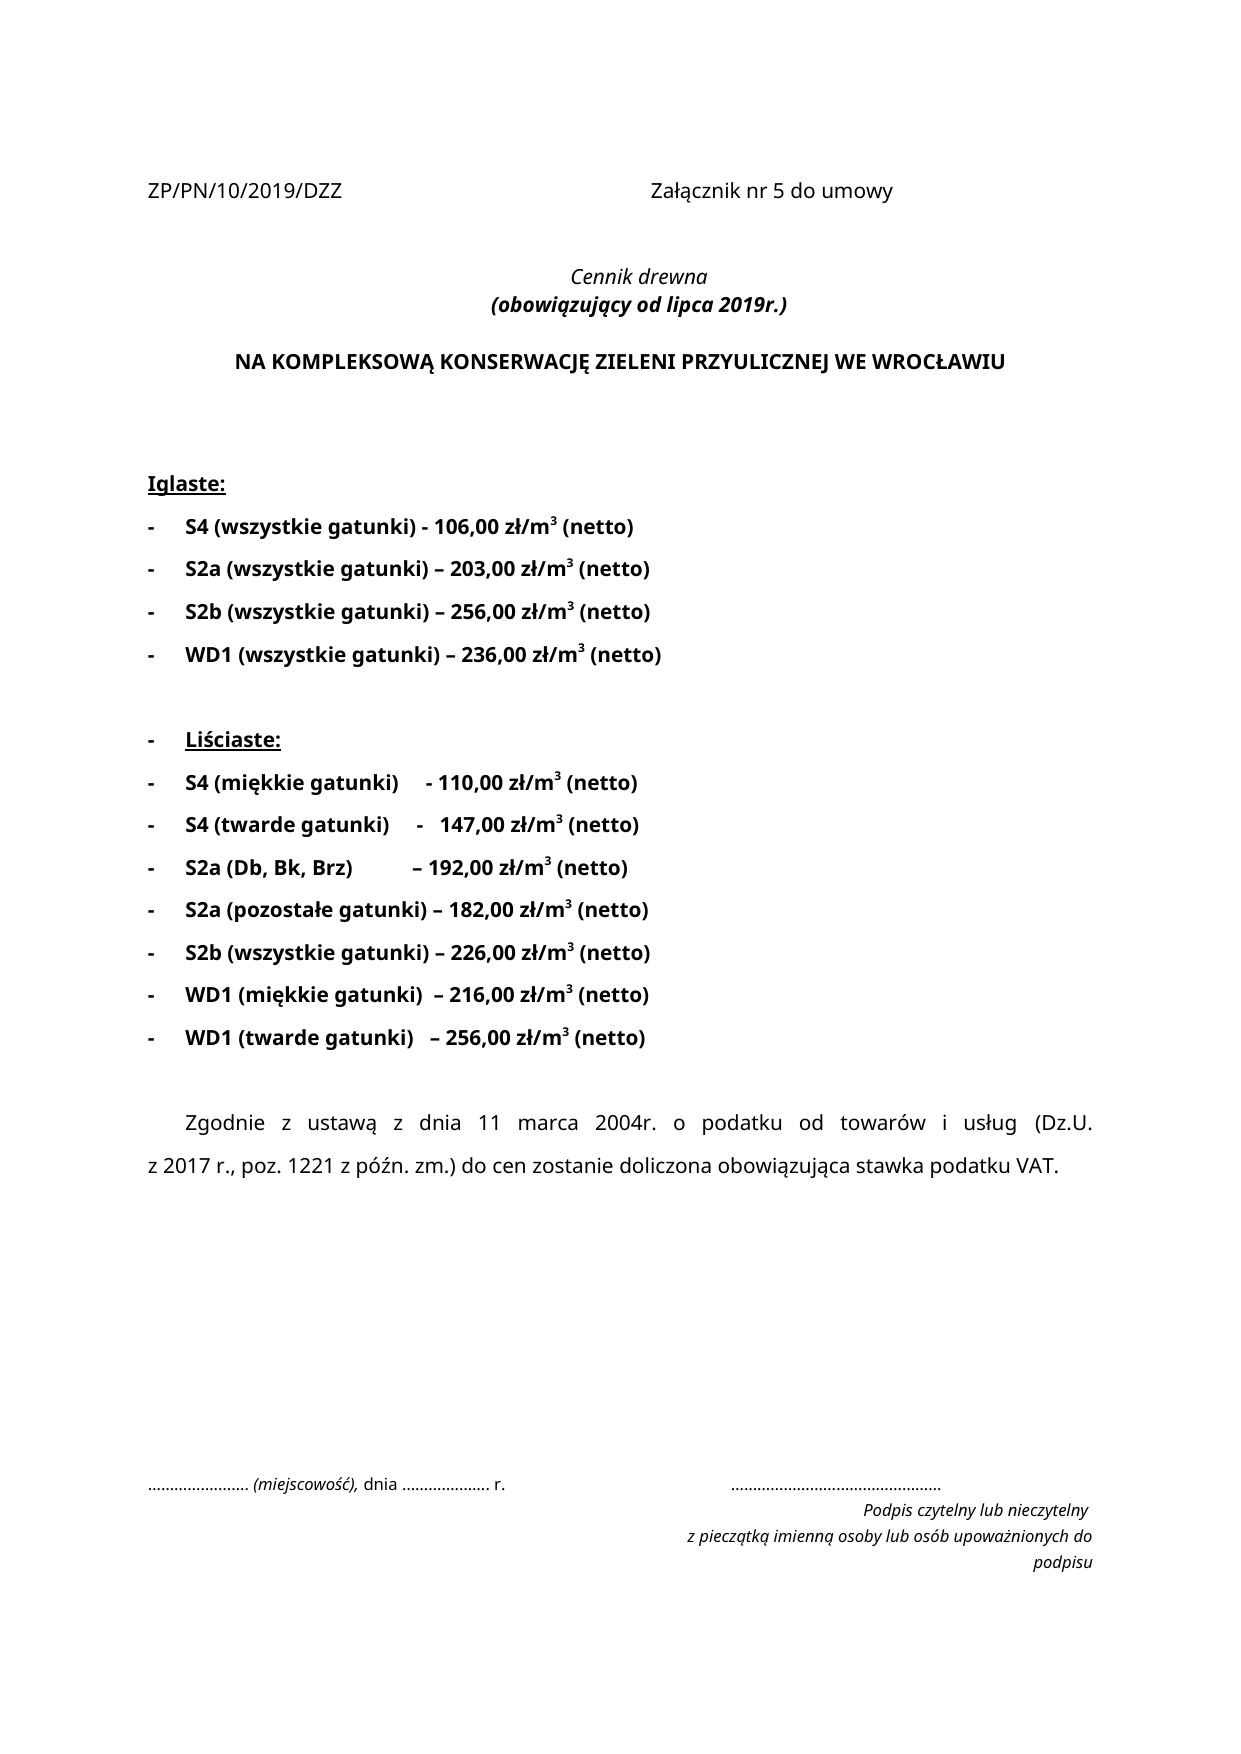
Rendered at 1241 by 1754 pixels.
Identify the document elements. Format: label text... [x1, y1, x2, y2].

text (obowiązujący od lipca 2019r.) [185, 290, 1093, 319]
list S4 (miękkie gatunki) - 110,00 zł/m3 (netto) [148, 768, 1093, 796]
text NA KOMPLEKSOWĄ KONSERWACJĘ ZIELENI PRZYULICZNEJ WE WROCŁAWIU [148, 347, 1093, 376]
text Podpis czytelny lub nieczytelny z pieczątką imienną osoby lub osób upoważnionych do podpisu [664, 1499, 1093, 1573]
text Zgodnie z ustawą z dnia 11 marca 2004r. o podatku od towarów i usług (Dz.U. z 2017 r., poz. 1221 z późn. zm.) do cen zostanie doliczona obowiązująca stawka podatku VAT. [148, 1108, 1093, 1179]
list S2b (wszystkie gatunki) – 226,00 zł/m3 (netto) [148, 938, 1093, 966]
text ZP/PN/10/2019/DZZ Załącznik nr 5 do umowy [148, 176, 1093, 204]
text Cennik drewna [185, 262, 1093, 290]
list WD1 (miękkie gatunki) – 216,00 zł/m3 (netto) [148, 981, 1093, 1009]
text Iglaste: [148, 469, 1093, 498]
list S2a (wszystkie gatunki) – 203,00 zł/m3 (netto) [148, 554, 1093, 583]
list S2a (pozostałe gatunki) – 182,00 zł/m3 (netto) [148, 895, 1093, 924]
list WD1 (wszystkie gatunki) – 236,00 zł/m3 (netto) [148, 640, 1093, 668]
list WD1 (twarde gatunki) – 256,00 zł/m3 (netto) [148, 1023, 1093, 1052]
list S4 (twarde gatunki) - 147,00 zł/m3 (netto) [148, 810, 1093, 839]
list S2b (wszystkie gatunki) – 256,00 zł/m3 (netto) [148, 597, 1093, 626]
list S2a (Db, Bk, Brz) – 192,00 zł/m3 (netto) [148, 853, 1093, 881]
text …………….……. (miejscowość), dnia ………….……. r. ………………………………………… [148, 1473, 1093, 1495]
list Liściaste: [148, 725, 1093, 753]
list S4 (wszystkie gatunki) - 106,00 zł/m3 (netto) [148, 512, 1093, 540]
